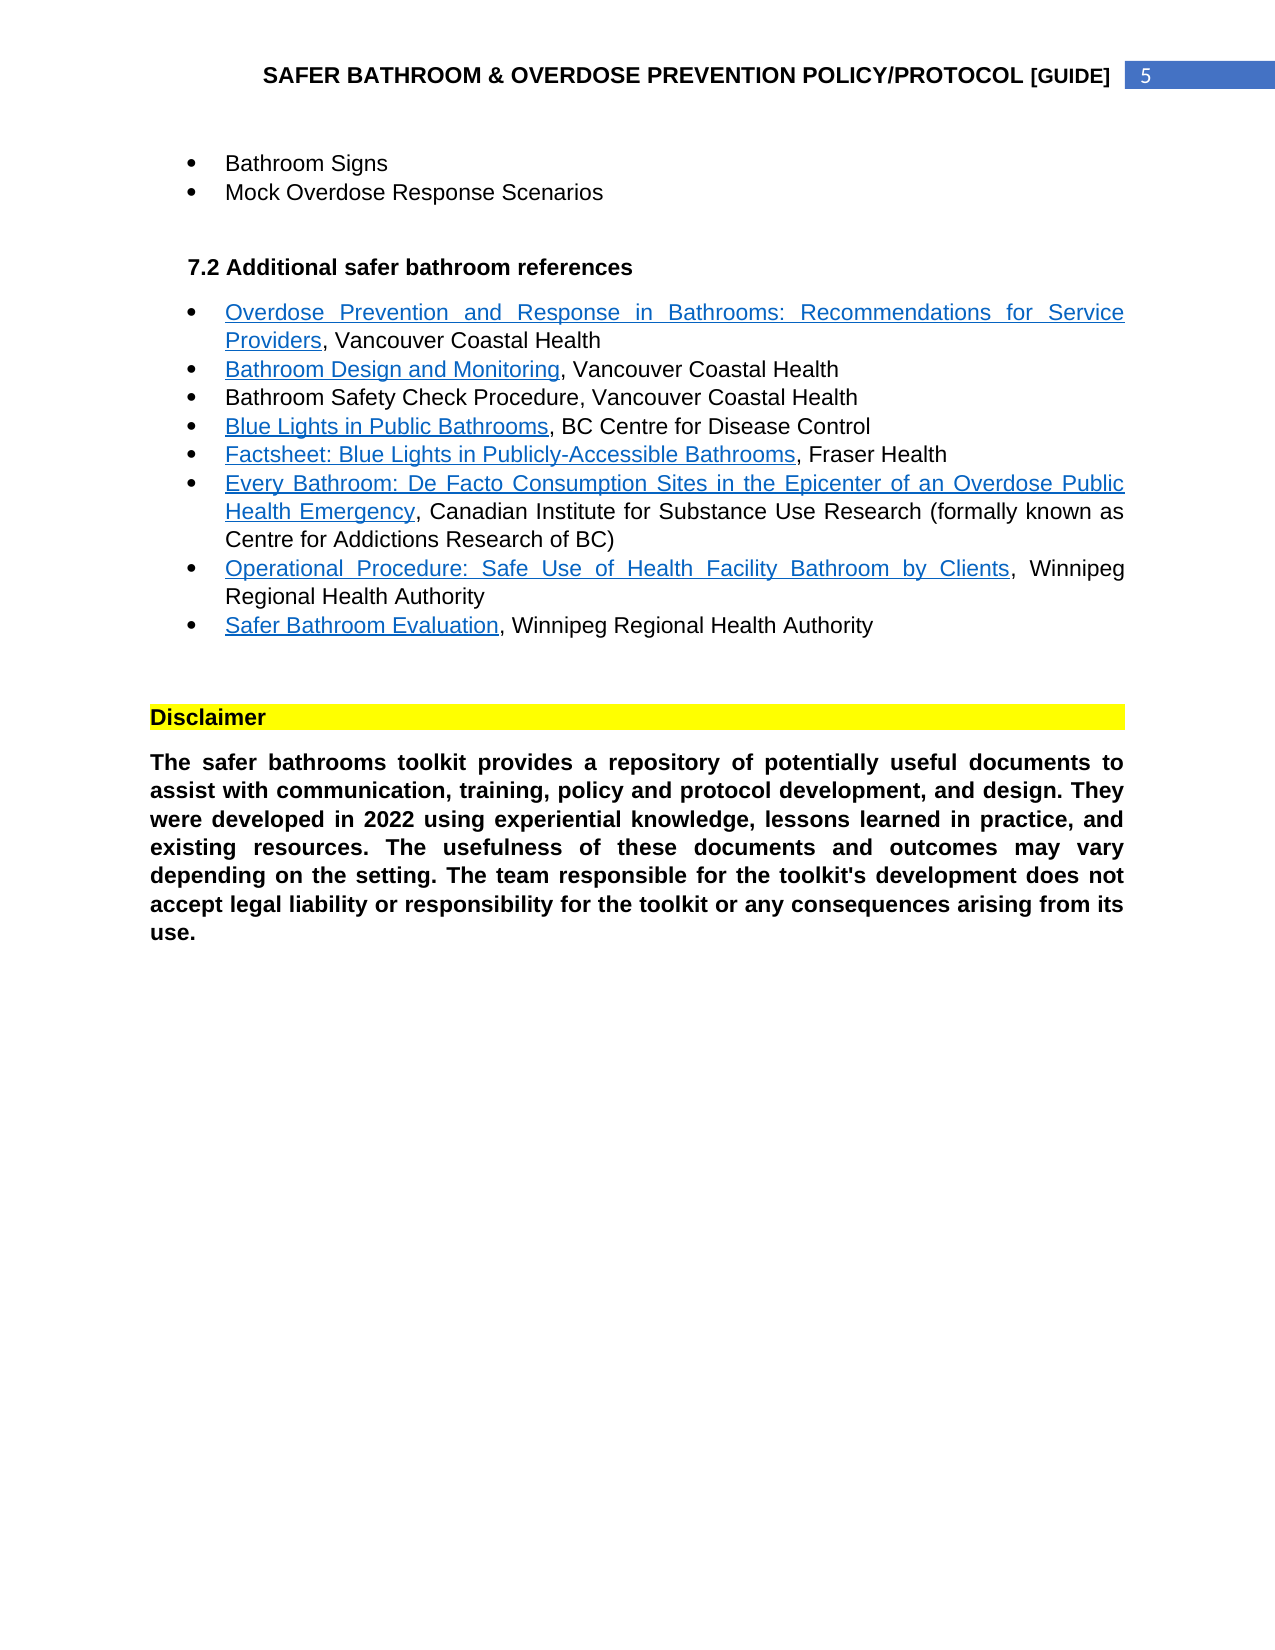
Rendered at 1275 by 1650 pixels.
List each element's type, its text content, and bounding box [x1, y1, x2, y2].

list Mock Overdose Response Scenarios [187, 178, 1125, 205]
list Blue Lights in Public Bathrooms, BC Centre for Disease Control [187, 413, 1125, 439]
text Disclaimer [150, 704, 1125, 730]
list Operational Procedure: Safe Use of Health Facility Bathroom by Clients, Winnipeg Regional Health Authority [187, 555, 1125, 609]
list Safer Bathroom Evaluation, Winnipeg Regional Health Authority [187, 612, 1125, 638]
list Bathroom Signs [187, 150, 1125, 176]
list Overdose Prevention and Response in Bathrooms: Recommendations for Service Providers, Vancouver Coastal Health [187, 299, 1125, 354]
list Factsheet: Blue Lights in Publicly-Accessible Bathrooms, Fraser Health [187, 441, 1125, 467]
text 7.2 Additional safer bathroom references [150, 254, 1125, 280]
text The safer bathrooms toolkit provides a repository of potentially useful documents to assist with communication, training, policy and protocol development, and design. They were developed in 2022 using experiential knowledge, lessons learned in practice, and existing resources. The usefulness of these documents and outcomes may vary depending on the setting. The team responsible for the toolkit's development does not accept legal liability or responsibility for the toolkit or any consequences arising from its use. [150, 749, 1125, 946]
list Every Bathroom: De Facto Consumption Sites in the Epicenter of an Overdose Public Health Emergency, Canadian Institute for Substance Use Research (formally known as Centre for Addictions Research of BC) [187, 469, 1125, 553]
list Bathroom Design and Monitoring, Vancouver Coastal Health [187, 356, 1125, 382]
list Bathroom Safety Check Procedure, Vancouver Coastal Health [187, 384, 1125, 411]
